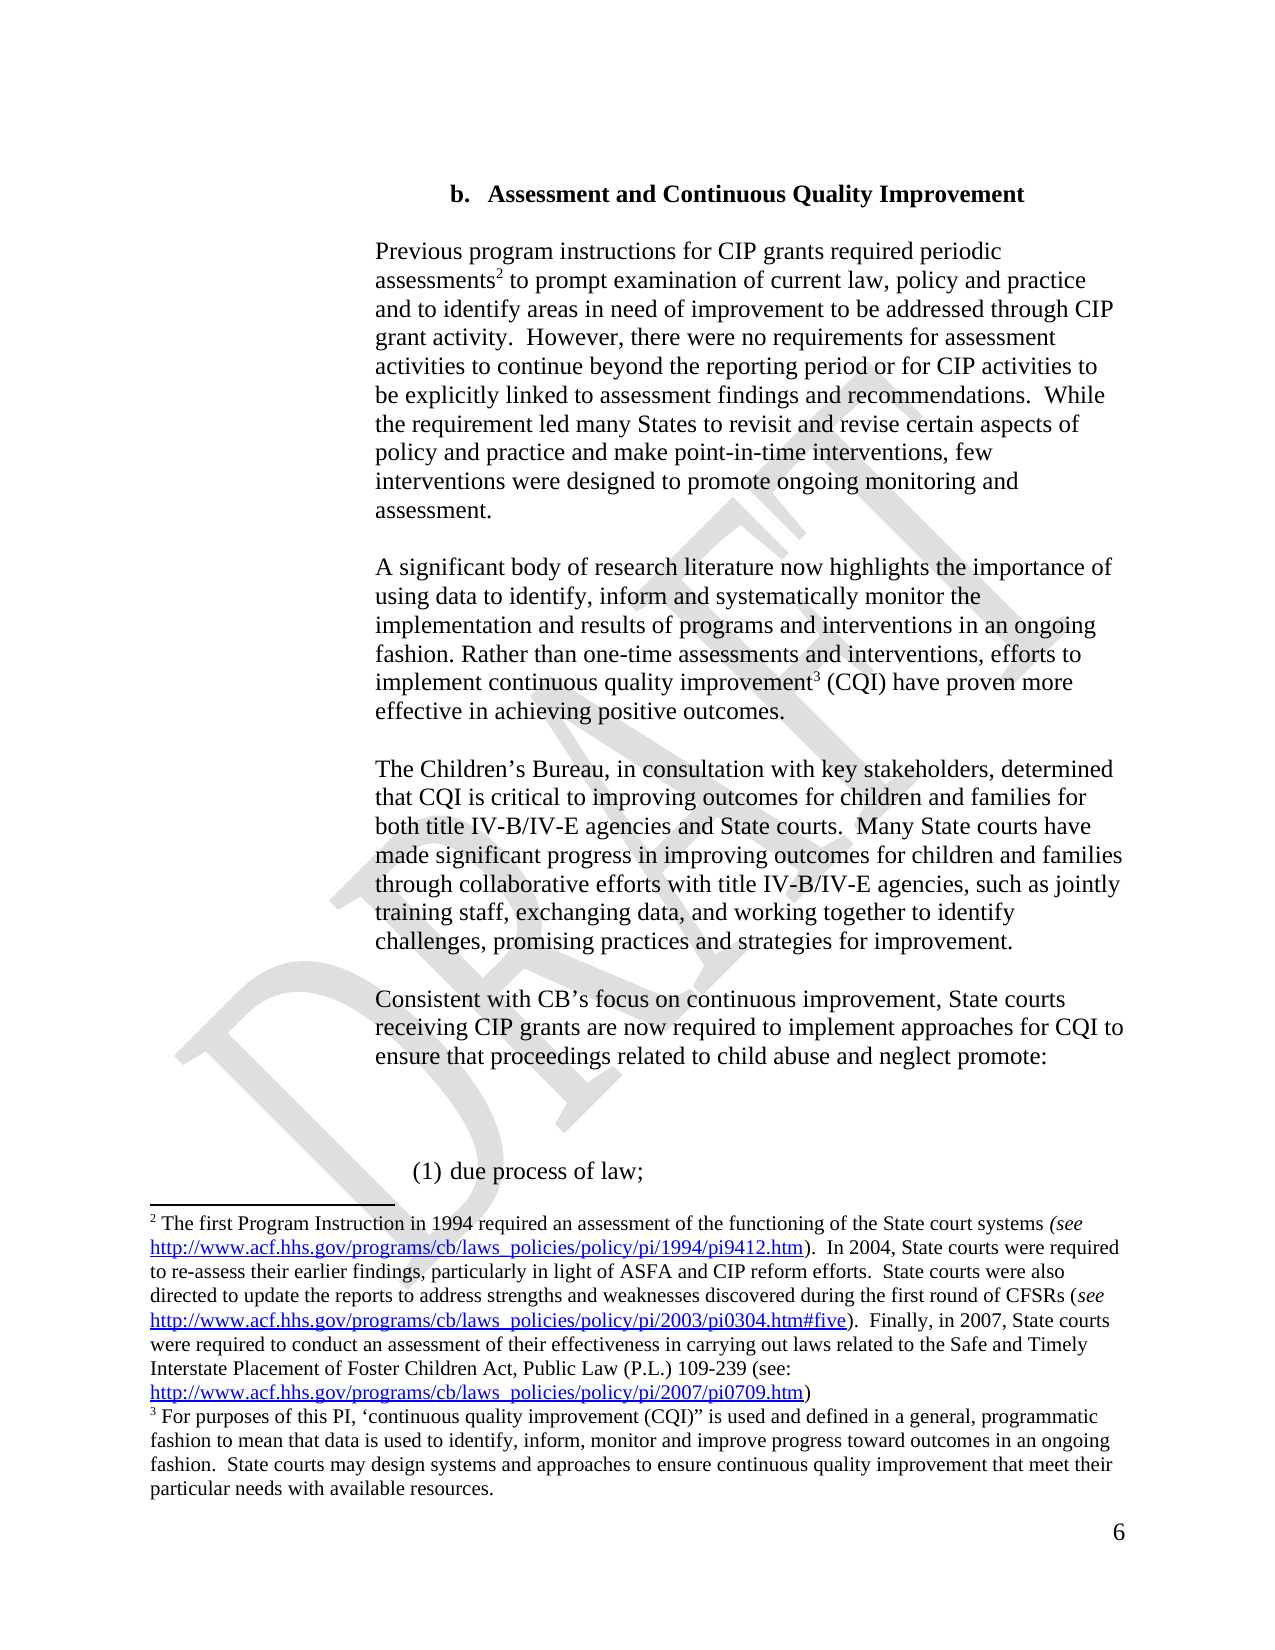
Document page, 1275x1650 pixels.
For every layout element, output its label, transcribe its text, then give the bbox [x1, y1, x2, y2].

text Consistent with CB’s focus on continuous improvement, State courts receiving CIP grants are now required to implement approaches for CQI to ensure that proceedings related to child abuse and neglect promote: [375, 984, 1125, 1070]
text Previous program instructions for CIP grants required periodic assessments to prompt examination of current law, policy and practice and to identify areas in need of improvement to be addressed through CIP grant activity. However, there were no requirements for assessment activities to continue beyond the reporting period or for CIP activities to be explicitly linked to assessment findings and recommendations. While the requirement led many States to revisit and revise certain aspects of policy and practice and make point-in-time interventions, few interventions were designed to promote ongoing monitoring and assessment. [375, 236, 1125, 524]
text A significant body of research literature now highlights the importance of using data to identify, inform and systematically monitor the implementation and results of programs and interventions in an ongoing fashion. Rather than one-time assessments and interventions, efforts to implement continuous quality improvement (CQI) have proven more effective in achieving positive outcomes. [375, 552, 1125, 725]
list Assessment and Continuous Quality Improvement [450, 179, 1125, 207]
list due process of law; [412, 1156, 1125, 1185]
text The Children’s Bureau, in consultation with key stakeholders, determined that CQI is critical to improving outcomes for children and families for both title IV-B/IV-E agencies and State courts. Many State courts have made significant progress in improving outcomes for children and families through collaborative efforts with title IV-B/IV-E agencies, such as jointly training staff, exchanging data, and working together to identify challenges, promising practices and strategies for improvement. [375, 754, 1125, 955]
